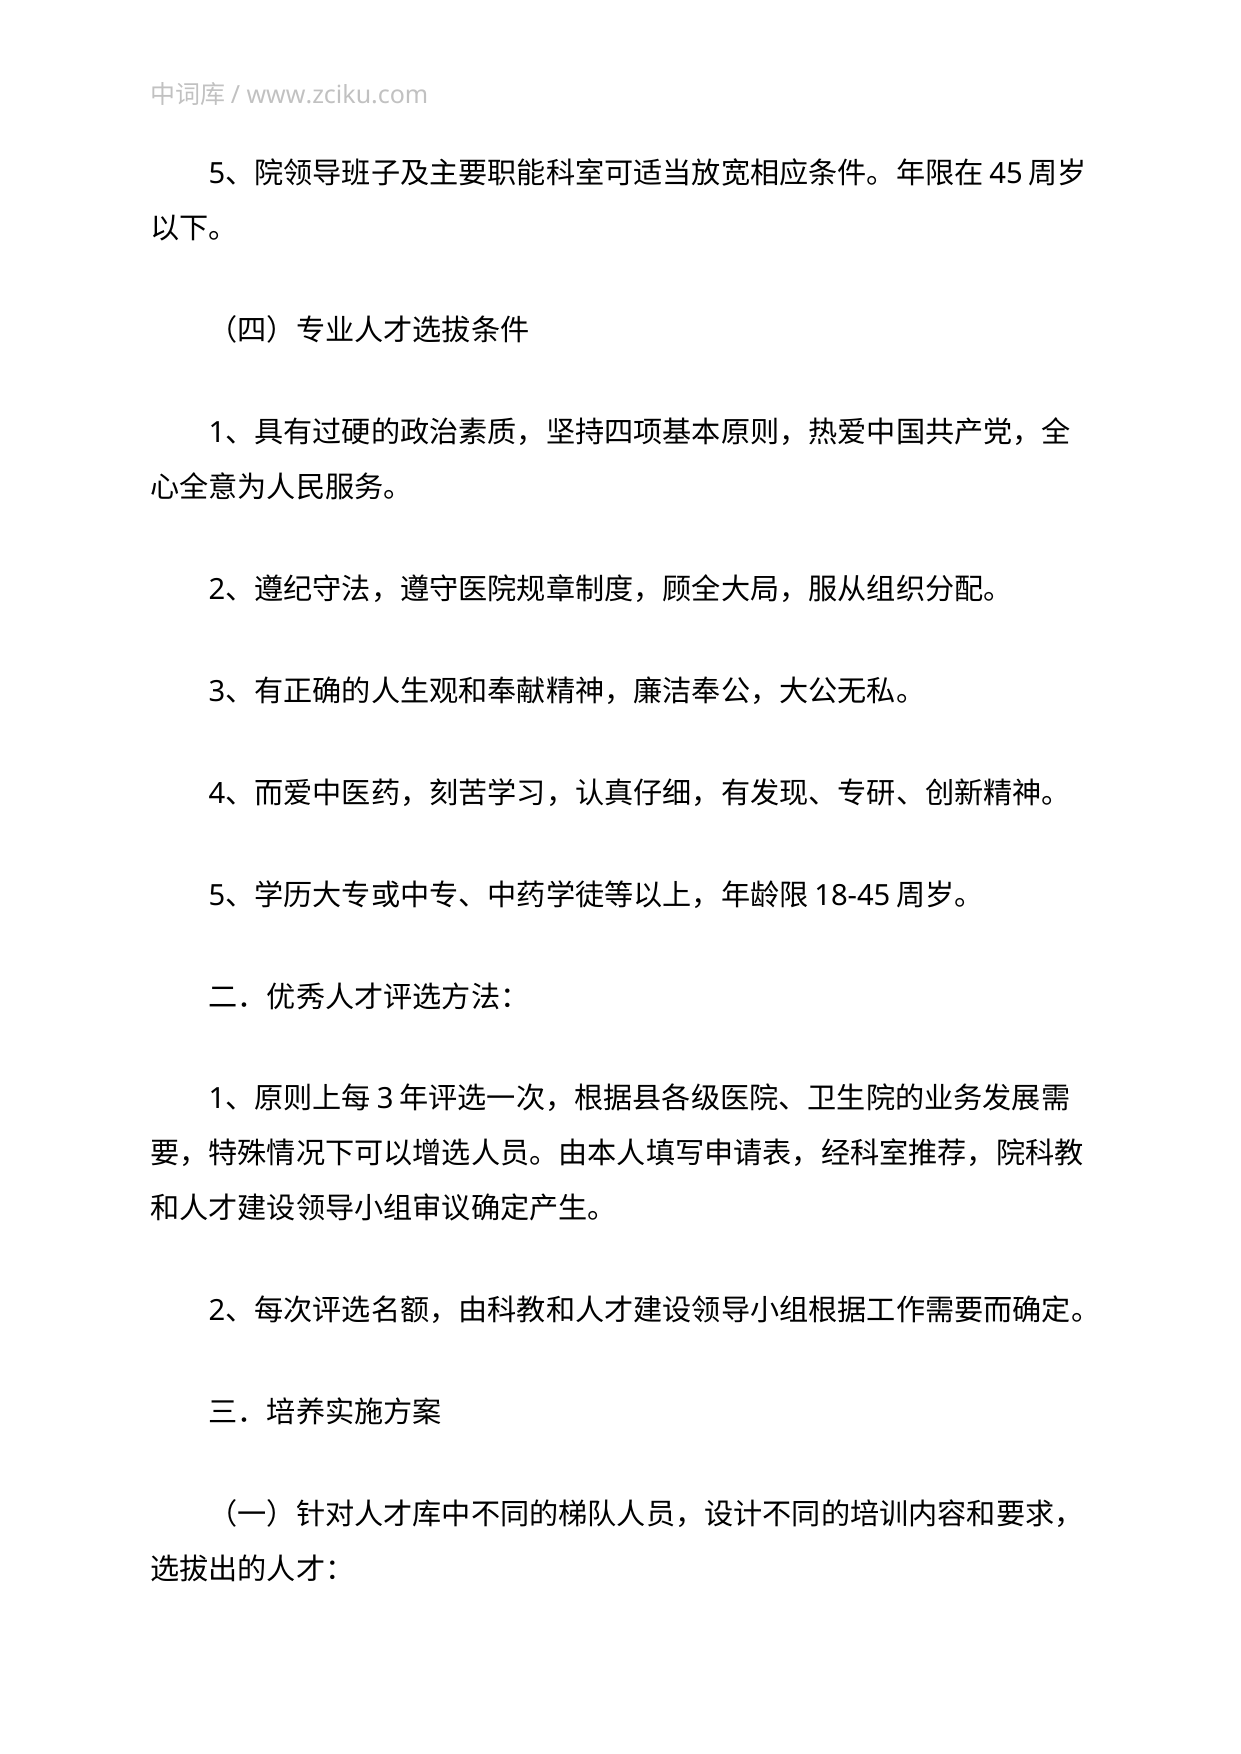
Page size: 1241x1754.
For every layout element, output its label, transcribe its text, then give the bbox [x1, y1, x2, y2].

text （四）专业人才选拔条件 [150, 307, 1090, 349]
text 2、遵纪守法，遵守医院规章制度，顾全大局，服从组织分配。 [150, 565, 1090, 608]
text 5、学历大专或中专、中药学徒等以上，年龄限18-45周岁。 [150, 871, 1090, 914]
text 三．培养实施方案 [150, 1389, 1090, 1431]
text 3、有正确的人生观和奉献精神，廉洁奉公，大公无私。 [150, 667, 1090, 710]
text 4、而爱中医药，刻苦学习，认真仔细，有发现、专研、创新精神。 [150, 769, 1090, 812]
text （一）针对人才库中不同的梯队人员，设计不同的培训内容和要求，选拔出的人才： [150, 1490, 1090, 1588]
text 1、具有过硬的政治素质，坚持四项基本原则，热爱中国共产党，全心全意为人民服务。 [150, 408, 1090, 506]
text 二．优秀人才评选方法： [150, 973, 1090, 1016]
text 5、院领导班子及主要职能科室可适当放宽相应条件。年限在45周岁以下。 [150, 150, 1090, 247]
text 1、原则上每3年评选一次，根据县各级医院、卫生院的业务发展需要，特殊情况下可以增选人员。由本人填写申请表，经科室推荐，院科教和人才建设领导小组审议确定产生。 [150, 1075, 1090, 1227]
text 2、每次评选名额，由科教和人才建设领导小组根据工作需要而确定。 [150, 1287, 1090, 1329]
